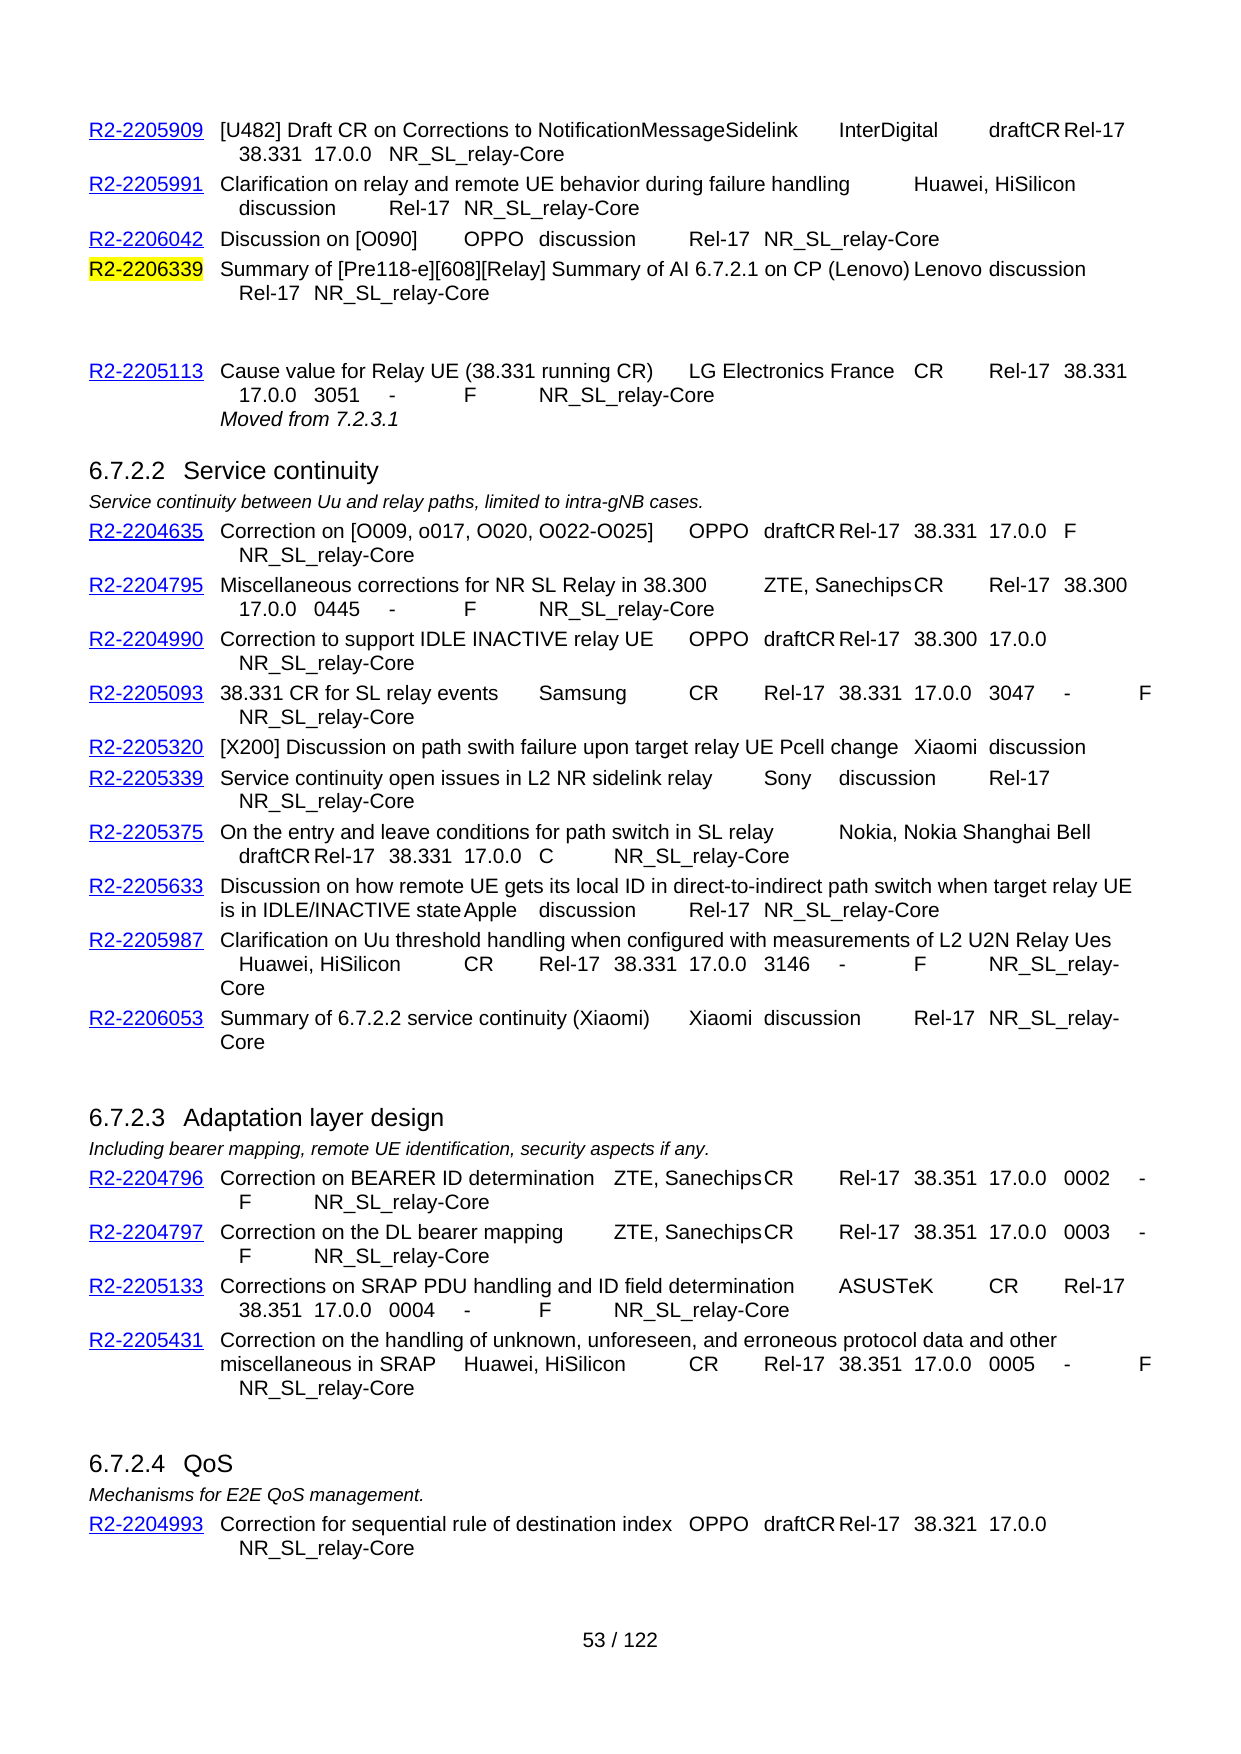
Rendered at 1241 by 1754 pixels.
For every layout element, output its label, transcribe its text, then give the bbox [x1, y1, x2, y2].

text Mechanisms for E2E QoS management. [89, 1484, 1152, 1506]
title R2-2205133 Corrections on SRAP PDU handling and ID field determination ASUSTeK CR Rel-17 38.351 17.0.0 0004 - F NR_SL_relay-Core [89, 1274, 1152, 1322]
title R2-2206042 Discussion on [O090] OPPO discussion Rel-17 NR_SL_relay-Core [89, 226, 1152, 250]
title R2-2205909 [U482] Draft CR on Corrections to NotificationMessageSidelink InterDigital draftCR Rel-17 38.331 17.0.0 NR_SL_relay-Core [89, 118, 1152, 166]
title R2-2204797 Correction on the DL bearer mapping ZTE, Sanechips CR Rel-17 38.351 17.0.0 0003 - F NR_SL_relay-Core [89, 1220, 1152, 1268]
title R2-2205320 [X200] Discussion on path swith failure upon target relay UE Pcell change Xiaomi discussion [89, 735, 1152, 759]
title R2-2205339 Service continuity open issues in L2 NR sidelink relay Sony discussion Rel-17 NR_SL_relay-Core [89, 765, 1152, 813]
subtitle 6.7.2.4 QoS [89, 1449, 1152, 1478]
title R2-2206053 Summary of 6.7.2.2 service continuity (Xiaomi) Xiaomi discussion Rel-17 NR_SL_relay-Core [89, 1006, 1152, 1054]
title R2-2205987 Clarification on Uu threshold handling when configured with measurements of L2 U2N Relay Ues Huawei, HiSilicon CR Rel-17 38.331 17.0.0 3146 - F NR_SL_relay-Core [89, 928, 1152, 1000]
title R2-2205431 Correction on the handling of unknown, unforeseen, and erroneous protocol data and other miscellaneous in SRAP Huawei, HiSilicon CR Rel-17 38.351 17.0.0 0005 - F NR_SL_relay-Core [89, 1328, 1152, 1400]
title R2-2204795 Miscellaneous corrections for NR SL Relay in 38.300 ZTE, Sanechips CR Rel-17 38.300 17.0.0 0445 - F NR_SL_relay-Core [89, 573, 1152, 621]
title R2-2205113 Cause value for Relay UE (38.331 running CR) LG Electronics France CR Rel-17 38.331 17.0.0 3051 - F NR_SL_relay-Core [89, 359, 1152, 407]
text Moved from 7.2.3.1 [220, 407, 1152, 431]
title R2-2204990 Correction to support IDLE INACTIVE relay UE OPPO draftCR Rel-17 38.300 17.0.0 NR_SL_relay-Core [89, 627, 1152, 675]
title R2-2205093 38.331 CR for SL relay events Samsung CR Rel-17 38.331 17.0.0 3047 - F NR_SL_relay-Core [89, 681, 1152, 729]
subtitle 6.7.2.2 Service continuity [89, 456, 1152, 484]
title R2-2204635 Correction on [O009, o017, O020, O022-O025] OPPO draftCR Rel-17 38.331 17.0.0 F NR_SL_relay-Core [89, 518, 1152, 566]
title R2-2205633 Discussion on how remote UE gets its local ID in direct-to-indirect path switch when target relay UE is in IDLE/INACTIVE state Apple discussion Rel-17 NR_SL_relay-Core [89, 874, 1152, 922]
title R2-2204993 Correction for sequential rule of destination index OPPO draftCR Rel-17 38.321 17.0.0 NR_SL_relay-Core [89, 1512, 1152, 1560]
title R2-2204796 Correction on BEARER ID determination ZTE, Sanechips CR Rel-17 38.351 17.0.0 0002 - F NR_SL_relay-Core [89, 1166, 1152, 1213]
title R2-2205991 Clarification on relay and remote UE behavior during failure handling Huawei, HiSilicon discussion Rel-17 NR_SL_relay-Core [89, 172, 1152, 220]
title R2-2206339 Summary of [Pre118-e][608][Relay] Summary of AI 6.7.2.1 on CP (Lenovo) Lenovo discussion Rel-17 NR_SL_relay-Core [89, 257, 1152, 304]
title R2-2205375 On the entry and leave conditions for path switch in SL relay Nokia, Nokia Shanghai Bell draftCR Rel-17 38.331 17.0.0 C NR_SL_relay-Core [89, 819, 1152, 867]
subtitle 6.7.2.3 Adaptation layer design [89, 1103, 1152, 1132]
text Including bearer mapping, remote UE identification, security aspects if any. [89, 1138, 1152, 1159]
text Service continuity between Uu and relay paths, limited to intra-gNB cases. [89, 491, 1152, 512]
